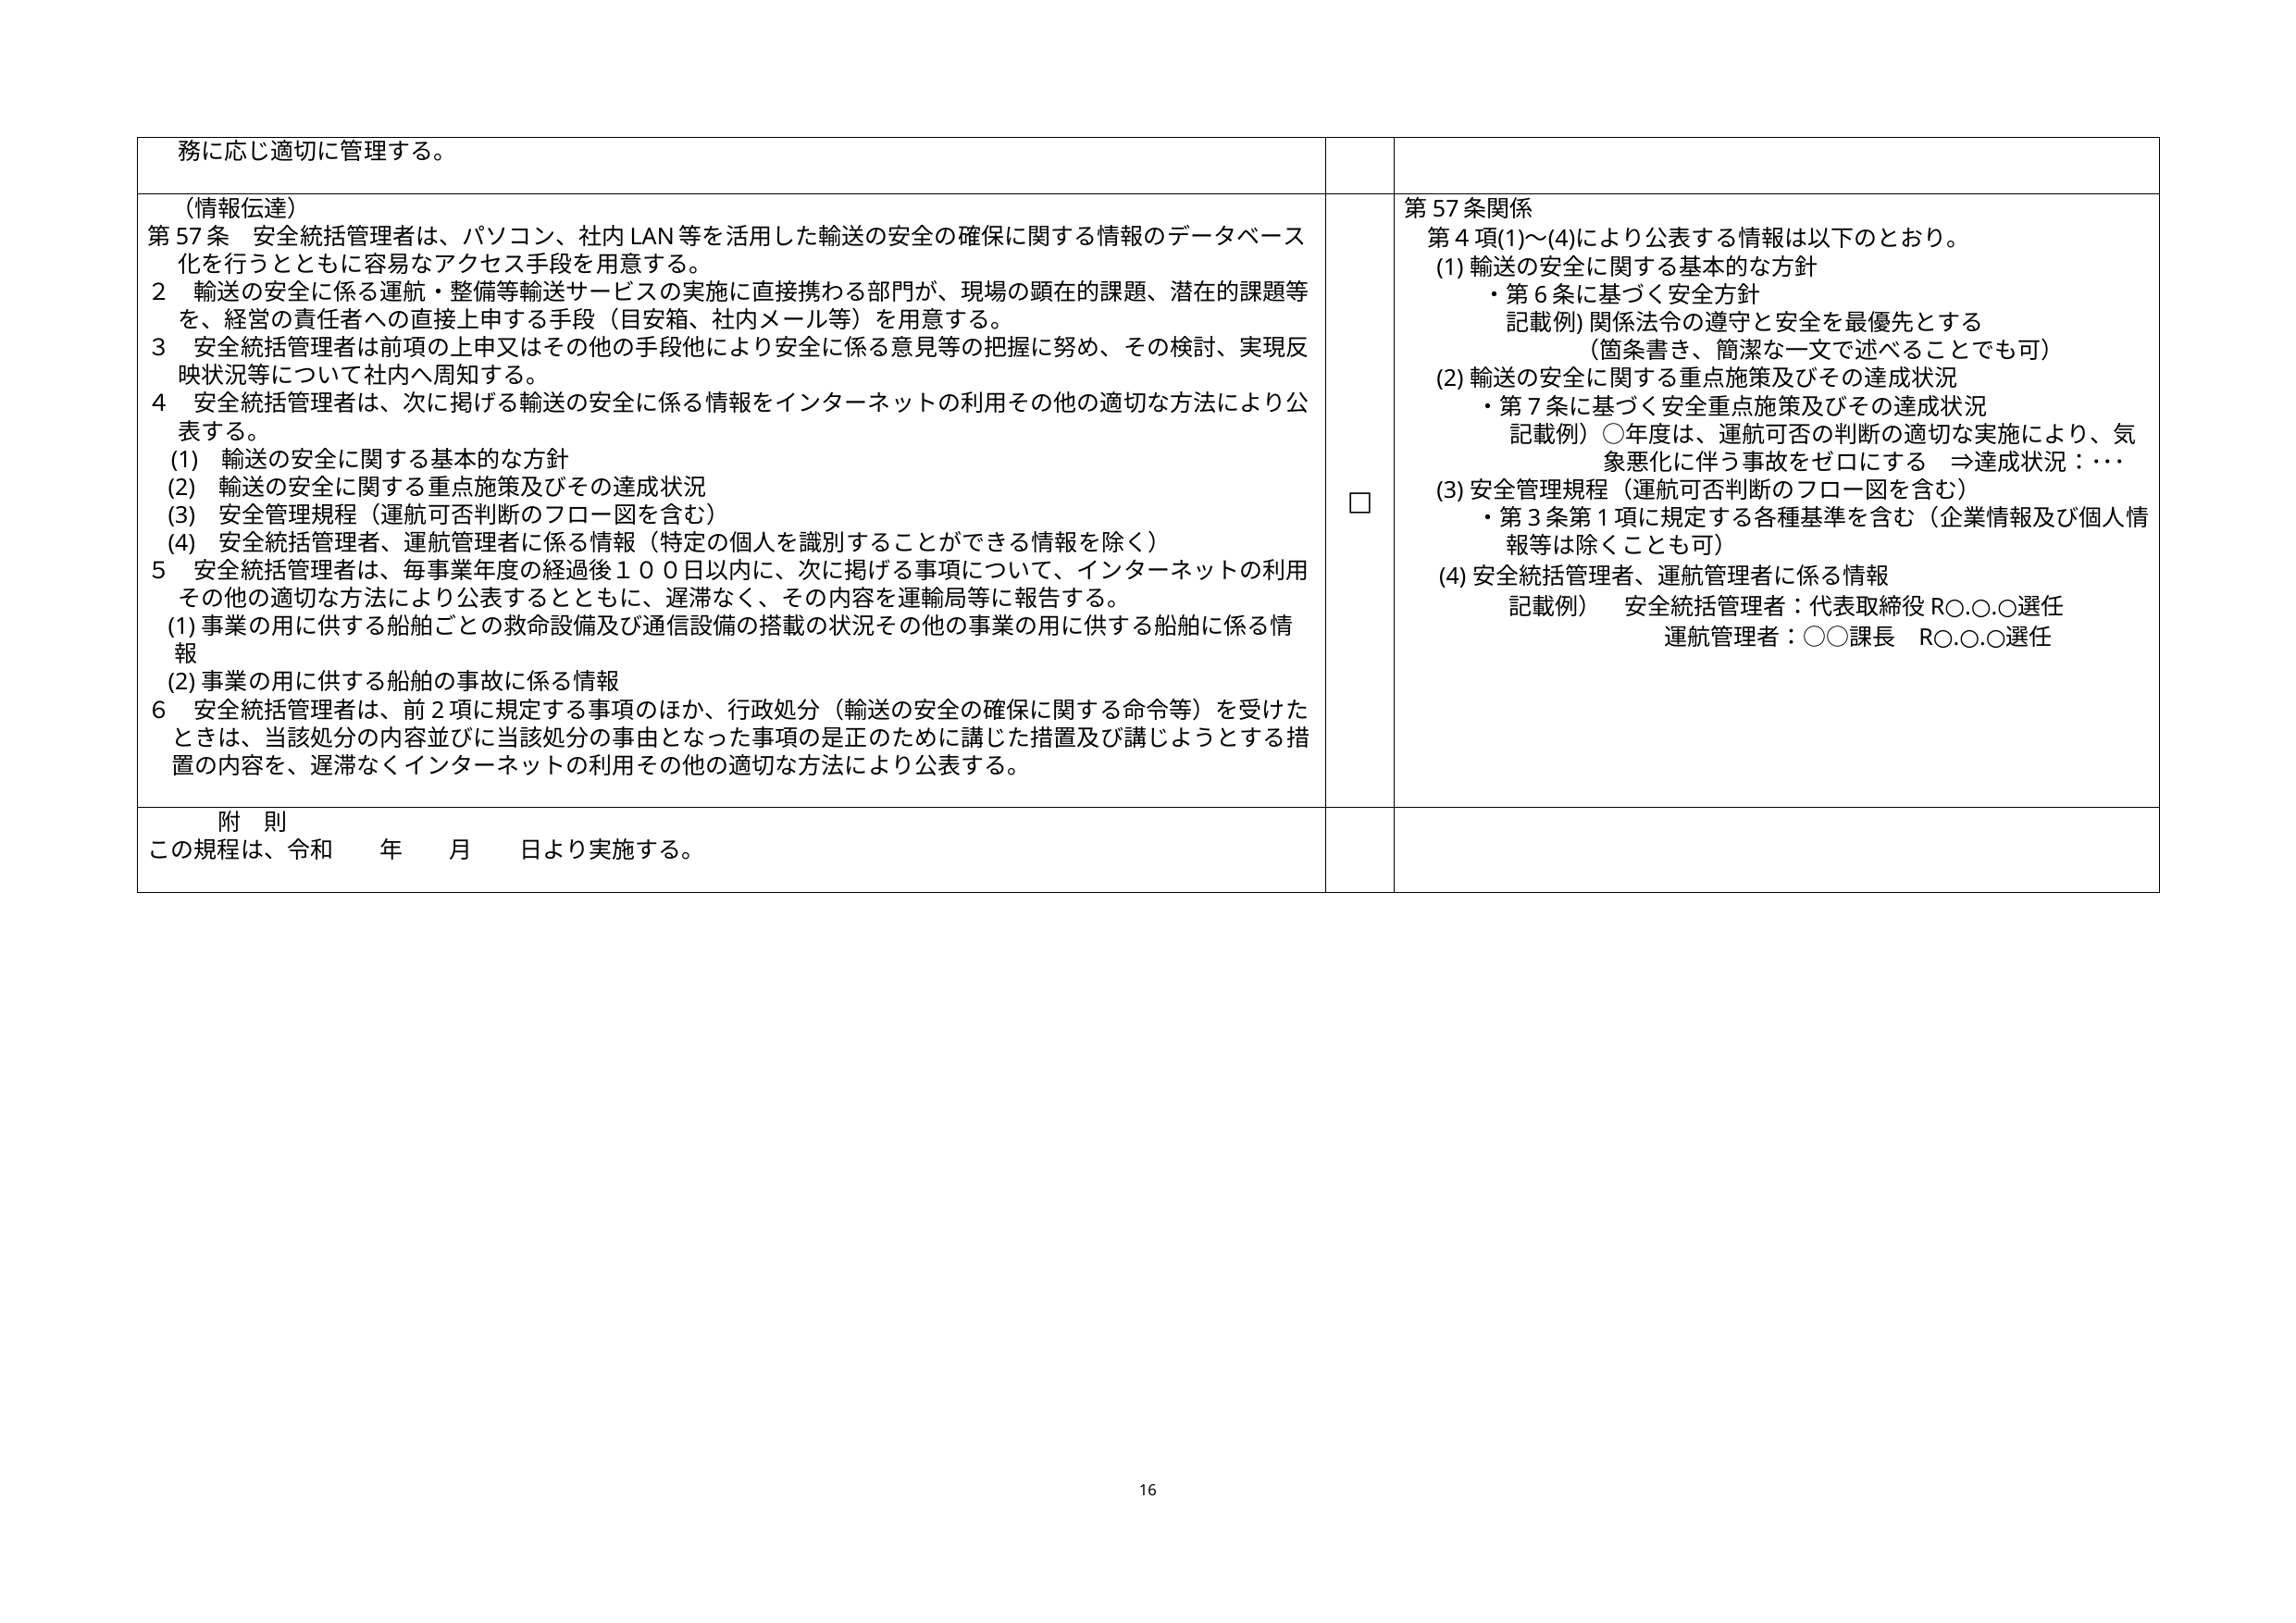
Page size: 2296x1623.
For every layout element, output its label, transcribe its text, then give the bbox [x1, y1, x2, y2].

table_cell 第57条関係 第４項(1)～(4)により公表する情報は以下のとおり。 (1) 輸送の安全に関する基本的な方針 ・第6条に基づく安全方針 記載例) 関係法令の遵守と安全を最優先とする （箇条書き、簡潔な一文で述べることでも可） (2) 輸送の安全に関する重点施策及びその達成状況 ・第7条に基づく安全重点施策及びその達成状況 記載例）○年度は、運航可否の判断の適切な実施により、気 象悪化に伴う事故をゼロにする ⇒達成状況：･･･ (3) 安全管理規程（運航可否判断のフロー図を含む） ・第3条第1項に規定する各種基準を含む（企業情報及び個人情 報等は除くことも可） (4) 安全統括管理者、運航管理者に係る情報 記載例） 安全統括管理者：代表取締役 R○.○.○選任 運航管理者：○○課長 R○.○.○選任 [1395, 194, 2159, 807]
table_cell □ [1326, 138, 1394, 193]
table_cell 附 則 この規程は、令和 年 月 日より実施する。 [138, 808, 1325, 892]
table_cell （情報伝達） 第57条 安全統括管理者は、パソコン、社内LAN等を活用した輸送の安全の確保に関する情報のデータベース化を行うとともに容易なアクセス手段を用意する。 ２ 輸送の安全に係る運航・整備等輸送サービスの実施に直接携わる部門が、現場の顕在的課題、潜在的課題等を、経営の責任者への直接上申する手段（目安箱、社内メール等）を用意する。 ３ 安全統括管理者は前項の上申又はその他の手段他により安全に係る意見等の把握に努め、その検討、実現反映状況等について社内へ周知する。 ４ 安全統括管理者は、次に掲げる輸送の安全に係る情報をインターネットの利用その他の適切な方法により公表する。 (1) 輸送の安全に関する基本的な方針 (2) 輸送の安全に関する重点施策及びその達成状況 (3) 安全管理規程（運航可否判断のフロー図を含む） (4) 安全統括管理者、運航管理者に係る情報（特定の個人を識別することができる情報を除く） ５ 安全統括管理者は、毎事業年度の経過後１００日以内に、次に掲げる事項について、インターネットの利用その他の適切な方法により公表するとともに、遅滞なく、その内容を運輸局等に報告する。 (1) 事業の用に供する船舶ごとの救命設備及び通信設備の搭載の状況その他の事業の用に供する船舶に係る情 報 (2) 事業の用に供する船舶の事故に係る情報 ６ 安全統括管理者は、前2項に規定する事項のほか、行政処分（輸送の安全の確保に関する命令等）を受けたときは、当該処分の内容並びに当該処分の事由となった事項の是正のために講じた措置及び講じようとする措置の内容を、遅滞なくインターネットの利用その他の適切な方法により公表する。 [138, 194, 1325, 807]
table_cell □ [1326, 194, 1394, 807]
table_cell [138, 138, 1325, 193]
table_cell [1395, 138, 2159, 193]
table_cell [1395, 808, 2159, 892]
table_cell [1326, 808, 1394, 892]
